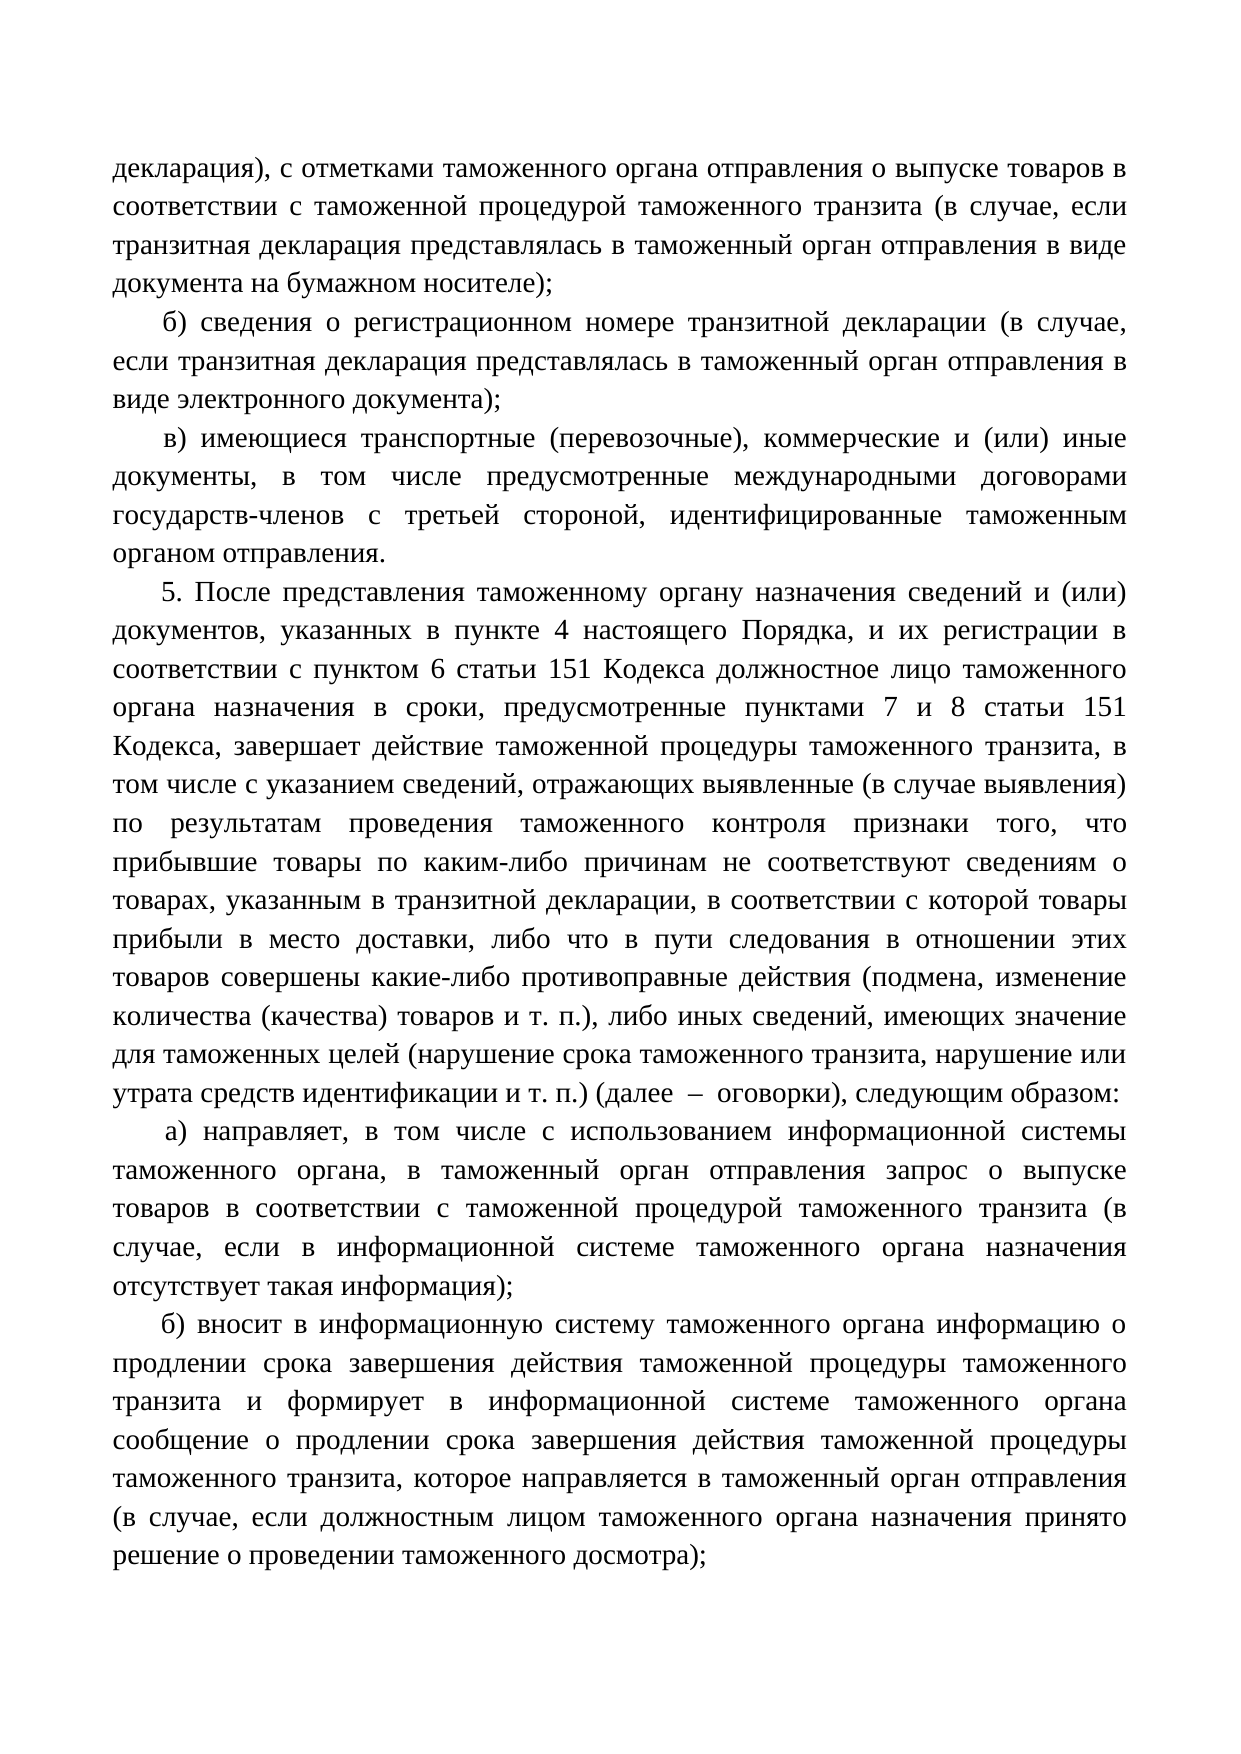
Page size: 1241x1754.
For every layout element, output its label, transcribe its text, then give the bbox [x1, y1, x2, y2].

text 5. После представления таможенному органу назначения сведений и (или) документов, указанных в пункте 4 настоящего Порядка, и их регистрации в соответствии с пунктом 6 статьи 151 Кодекса должностное лицо таможенного органа назначения в сроки, предусмотренные пунктами 7 и 8 статьи 151 Кодекса, завершает действие таможенной процедуры таможенного транзита, в том числе с указанием сведений, отражающих выявленные (в случае выявления) по результатам проведения таможенного контроля признаки того, что прибывшие товары по каким-либо причинам не соответствуют сведениям о товарах, указанным в транзитной декларации, в соответствии с которой товары прибыли в место доставки, либо что в пути следования в отношении этих товаров совершены какие-либо противоправные действия (подмена, изменение количества (качества) товаров и т. п.), либо иных сведений, имеющих значение для таможенных целей (нарушение срока таможенного транзита, нарушение или утрата средств идентификации и т. п.) (далее – оговорки), следующим образом: [112, 574, 1128, 1108]
text а) направляет, в том числе с использованием информационной системы таможенного органа, в таможенный орган отправления запрос о выпуске товаров в соответствии с таможенной процедурой таможенного транзита (в случае, если в информационной системе таможенного органа назначения отсутствует такая информация); [112, 1113, 1128, 1301]
text в) имеющиеся транспортные (перевозочные), коммерческие и (или) иные документы, в том числе предусмотренные международными договорами государств-членов с третьей стороной, идентифицированные таможенным органом отправления. [112, 420, 1128, 569]
text б) вносит в информационную систему таможенного органа информацию о продлении срока завершения действия таможенной процедуры таможенного транзита и формирует в информационной системе таможенного органа сообщение о продлении срока завершения действия таможенной процедуры таможенного транзита, которое направляется в таможенный орган отправления (в случае, если должностным лицом таможенного органа назначения принято решение о проведении таможенного досмотра); [112, 1306, 1128, 1571]
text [112, 150, 1128, 299]
text б) сведения о регистрационном номере транзитной декларации (в случае, если транзитная декларация представлялась в таможенный орган отправления в виде электронного документа); [112, 304, 1128, 415]
